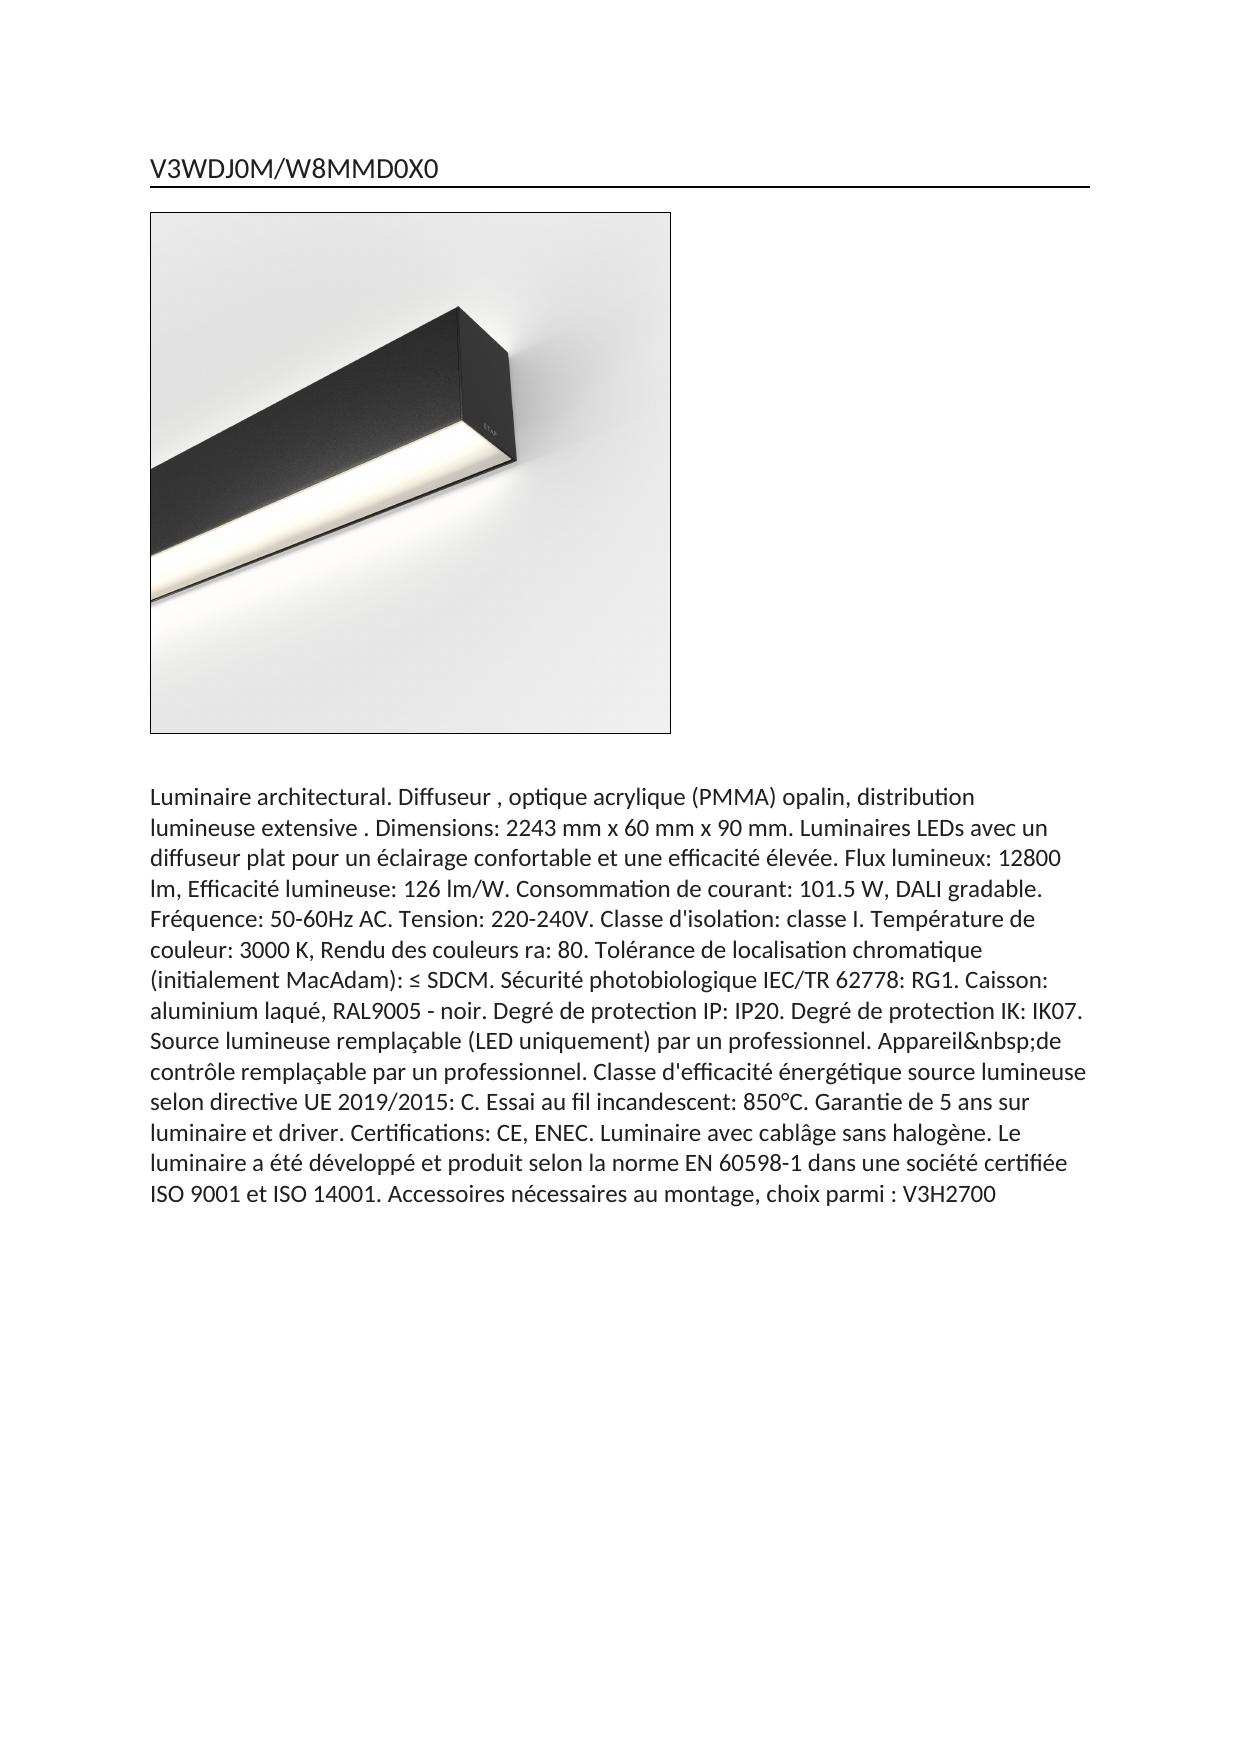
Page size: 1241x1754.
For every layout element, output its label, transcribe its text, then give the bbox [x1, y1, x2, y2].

text Luminaire architectural. Diffuseur , optique acrylique (PMMA) opalin, distribution lumineuse extensive . Dimensions: 2243 mm x 60 mm x 90 mm. Luminaires LEDs avec un diffuseur plat pour un éclairage confortable et une efficacité élevée. Flux lumineux: 12800 lm, Efficacité lumineuse: 126 lm/W. Consommation de courant: 101.5 W, DALI gradable. Fréquence: 50-60Hz AC. Tension: 220-240V. Classe d'isolation: classe I. Température de couleur: 3000 K, Rendu des couleurs ra: 80. Tolérance de localisation chromatique (initialement MacAdam): ≤ SDCM. Sécurité photobiologique IEC/TR 62778: RG1. Caisson: aluminium laqué, RAL9005 - noir. Degré de protection IP: IP20. Degré de protection IK: IK07. Source lumineuse remplaçable (LED uniquement) par un professionnel. Appareil&nbsp;de contrôle remplaçable par un professionnel. Classe d'efficacité énergétique source lumineuse selon directive UE 2019/2015: C. Essai au fil incandescent: 850°C. Garantie de 5 ans sur luminaire et driver. Certifications: CE, ENEC. Luminaire avec cablâge sans halogène. Le luminaire a été développé et produit selon la norme EN 60598-1 dans une société certifiée ISO 9001 et ISO 14001. Accessoires nécessaires au montage, choix parmi : V3H2700 [150, 781, 1090, 1208]
text V3WDJ0M/W8MMD0X0 [150, 150, 1090, 186]
picture [151, 213, 670, 733]
